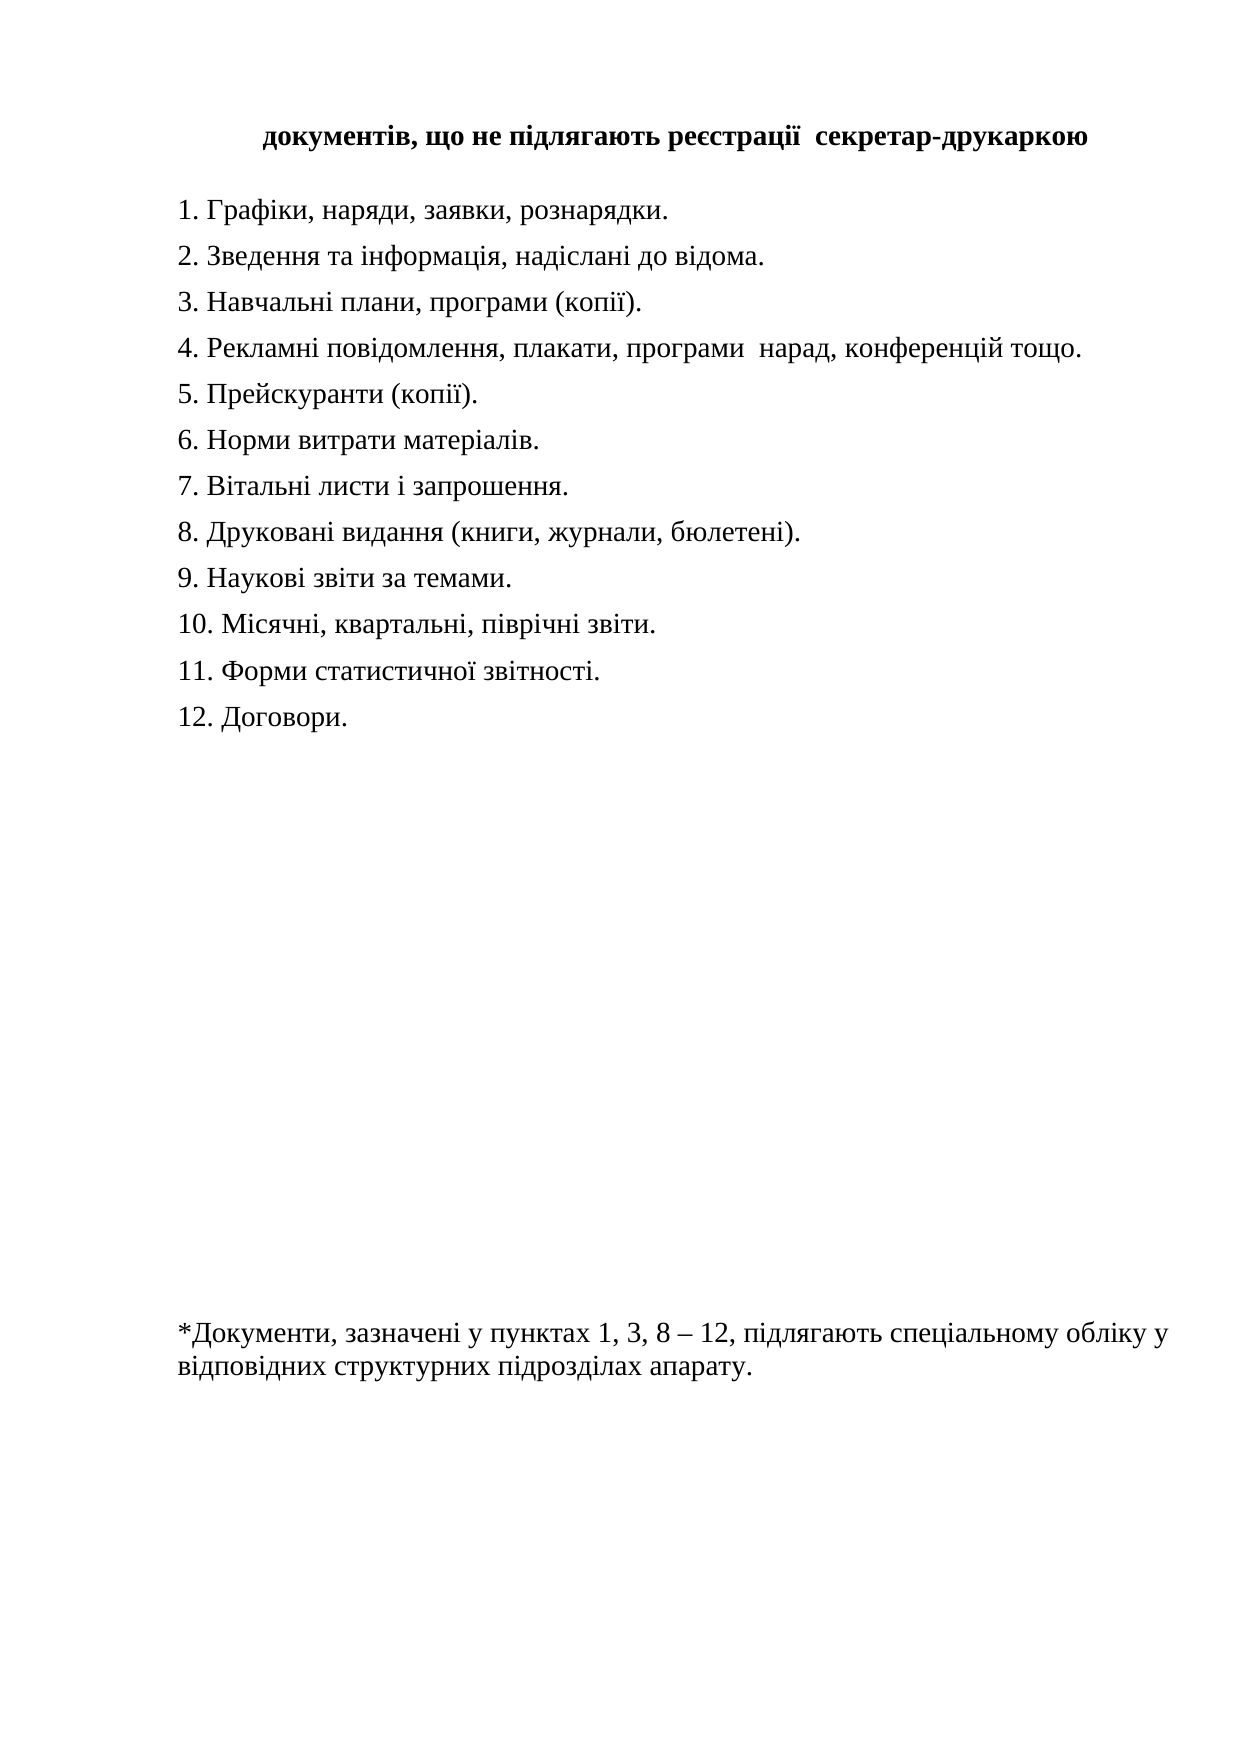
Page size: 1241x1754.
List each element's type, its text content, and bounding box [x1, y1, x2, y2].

text 6. Норми витрати матеріалів. [177, 422, 1181, 456]
text 11. Форми статистичної звітності. [177, 653, 1181, 686]
text *Документи, зазначені у пунктах 1, 3, 8 – 12, підлягають спеціальному обліку у відповідних структурних підрозділах апарату. [177, 1315, 1181, 1382]
text 1. Графіки, наряди, заявки, рознарядки. [177, 192, 1181, 226]
text 4. Рекламні повідомлення, плакати, програми нарад, конференцій тощо. [177, 330, 1181, 364]
text 12. Договори. [177, 699, 1181, 732]
text 8. Друковані видання (книги, журнали, бюлетені). [177, 514, 1181, 548]
text 5. Прейскуранти (копії). [177, 376, 1181, 410]
text 9. Наукові звіти за темами. [177, 561, 1181, 594]
text 2. Зведення та інформація, надіслані до відома. [177, 238, 1181, 272]
text 7. Вітальні листи і запрошення. [177, 468, 1181, 502]
text документів, що не підлягають реєстрації секретар-друкаркою [177, 118, 1181, 180]
text 3. Навчальні плани, програми (копії). [177, 284, 1181, 318]
text 10. Місячні, квартальні, піврічні звіти. [177, 607, 1181, 640]
